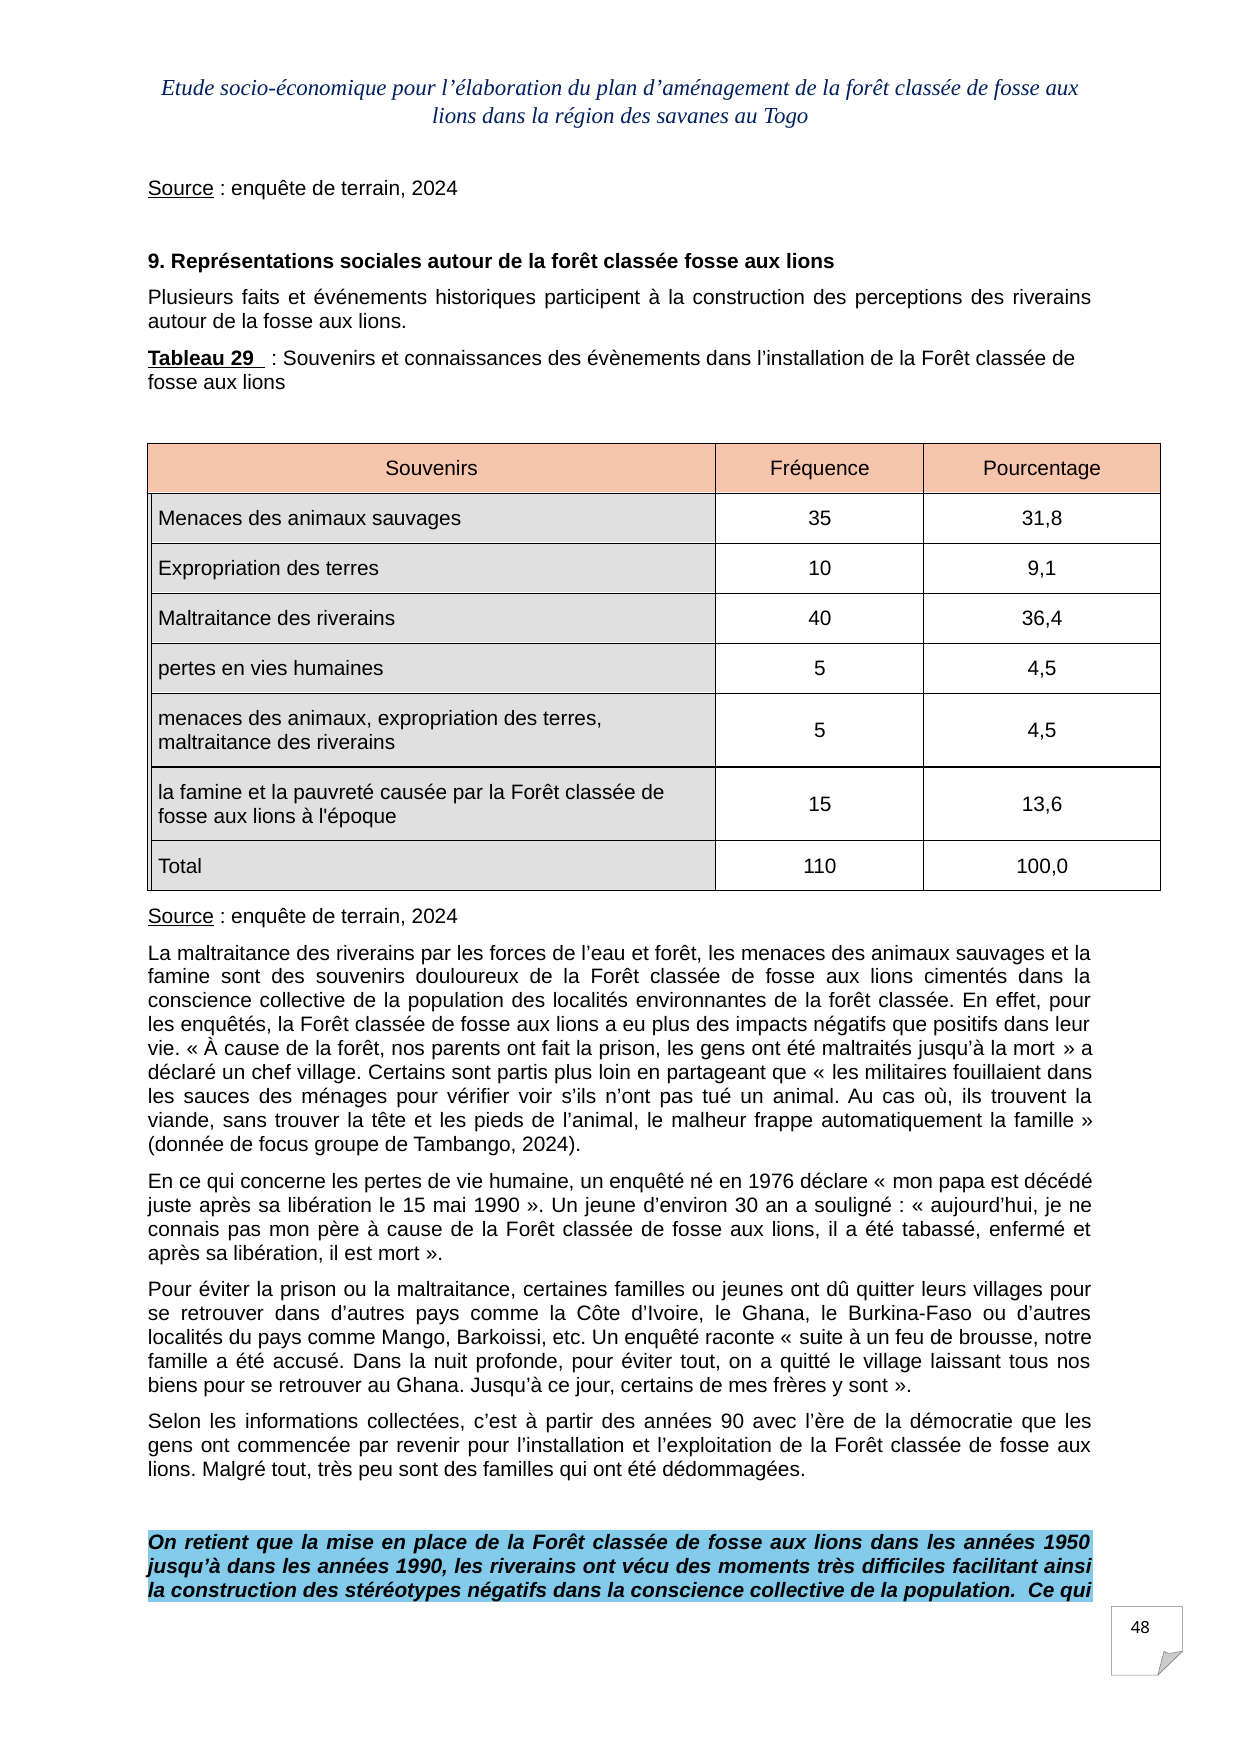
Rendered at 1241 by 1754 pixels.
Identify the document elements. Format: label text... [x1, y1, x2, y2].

text Pour éviter la prison ou la maltraitance, certaines familles ou jeunes ont dû quitter leurs villages pour se retrouver dans d’autres pays comme la Côte d’Ivoire, le Ghana, le Burkina-Faso ou d’autres localités du pays comme Mango, Barkoissi, etc. Un enquêté raconte « suite à un feu de brousse, notre famille a été accusé. Dans la nuit profonde, pour éviter tout, on a quitté le village laissant tous nos biens pour se retrouver au Ghana. Jusqu’à ce jour, certains de mes frères y sont ». [148, 1277, 1093, 1397]
table_cell Maltraitance des riverains [152, 594, 715, 642]
table_cell Expropriation des terres [152, 544, 715, 592]
table_header Pourcentage [924, 444, 1160, 492]
table_header Souvenirs [148, 444, 715, 492]
table_cell 15 [716, 768, 923, 840]
table_cell 35 [716, 494, 923, 542]
text Tableau 29 : Souvenirs et connaissances des évènements dans l’installation de la Forêt classée de fosse aux lions [148, 346, 1093, 393]
text Source : enquête de terrain, 2024 [148, 176, 1093, 200]
table_cell menaces des animaux, expropriation des terres, maltraitance des riverains [152, 694, 715, 766]
text Selon les informations collectées, c’est à partir des années 90 avec l’ère de la démocratie que les gens ont commencée par revenir pour l’installation et l’exploitation de la Forêt classée de fosse aux lions. Malgré tout, très peu sont des familles qui ont été dédommagées. [148, 1409, 1093, 1481]
table_cell 36,4 [924, 594, 1160, 642]
text Source : enquête de terrain, 2024 [148, 904, 1093, 928]
text La maltraitance des riverains par les forces de l’eau et forêt, les menaces des animaux sauvages et la famine sont des souvenirs douloureux de la Forêt classée de fosse aux lions cimentés dans la conscience collective de la population des localités environnantes de la forêt classée. En effet, pour les enquêtés, la Forêt classée de fosse aux lions a eu plus des impacts négatifs que positifs dans leur vie. « À cause de la forêt, nos parents ont fait la prison, les gens ont été maltraités jusqu’à la mort » a déclaré un chef village. Certains sont partis plus loin en partageant que « les militaires fouillaient dans les sauces des ménages pour vérifier voir s’ils n’ont pas tué un animal. Au cas où, ils trouvent la viande, sans trouver la tête et les pieds de l’animal, le malheur frappe automatiquement la famille » (donnée de focus groupe de Tambango, 2024). [148, 940, 1093, 1156]
table_cell 13,6 [924, 768, 1160, 840]
text Plusieurs faits et événements historiques participent à la construction des perceptions des riverains autour de la fosse aux lions. [148, 285, 1093, 333]
table_cell 40 [716, 594, 923, 642]
table_cell 4,5 [924, 694, 1160, 766]
table_cell 4,5 [924, 644, 1160, 692]
table_cell 110 [716, 841, 923, 890]
table_cell 5 [716, 694, 923, 766]
table_cell la famine et la pauvreté causée par la Forêt classée de fosse aux lions à l'époque [152, 768, 715, 840]
table_cell Total [152, 841, 715, 890]
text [148, 1530, 1093, 1602]
table_cell 100,0 [924, 841, 1160, 890]
subtitle 9. Représentations sociales autour de la forêt classée fosse aux lions [148, 249, 1093, 273]
table_header Fréquence [716, 444, 923, 492]
table_cell pertes en vies humaines [152, 644, 715, 692]
table_cell 5 [716, 644, 923, 692]
table_cell 9,1 [924, 544, 1160, 592]
table_cell Menaces des animaux sauvages [152, 494, 715, 542]
table_cell 31,8 [924, 494, 1160, 542]
text En ce qui concerne les pertes de vie humaine, un enquêté né en 1976 déclare « mon papa est décédé juste après sa libération le 15 mai 1990 ». Un jeune d’environ 30 an a souligné : « aujourd’hui, je ne connais pas mon père à cause de la Forêt classée de fosse aux lions, il a été tabassé, enfermé et après sa libération, il est mort ». [148, 1168, 1093, 1264]
table_cell 10 [716, 544, 923, 592]
